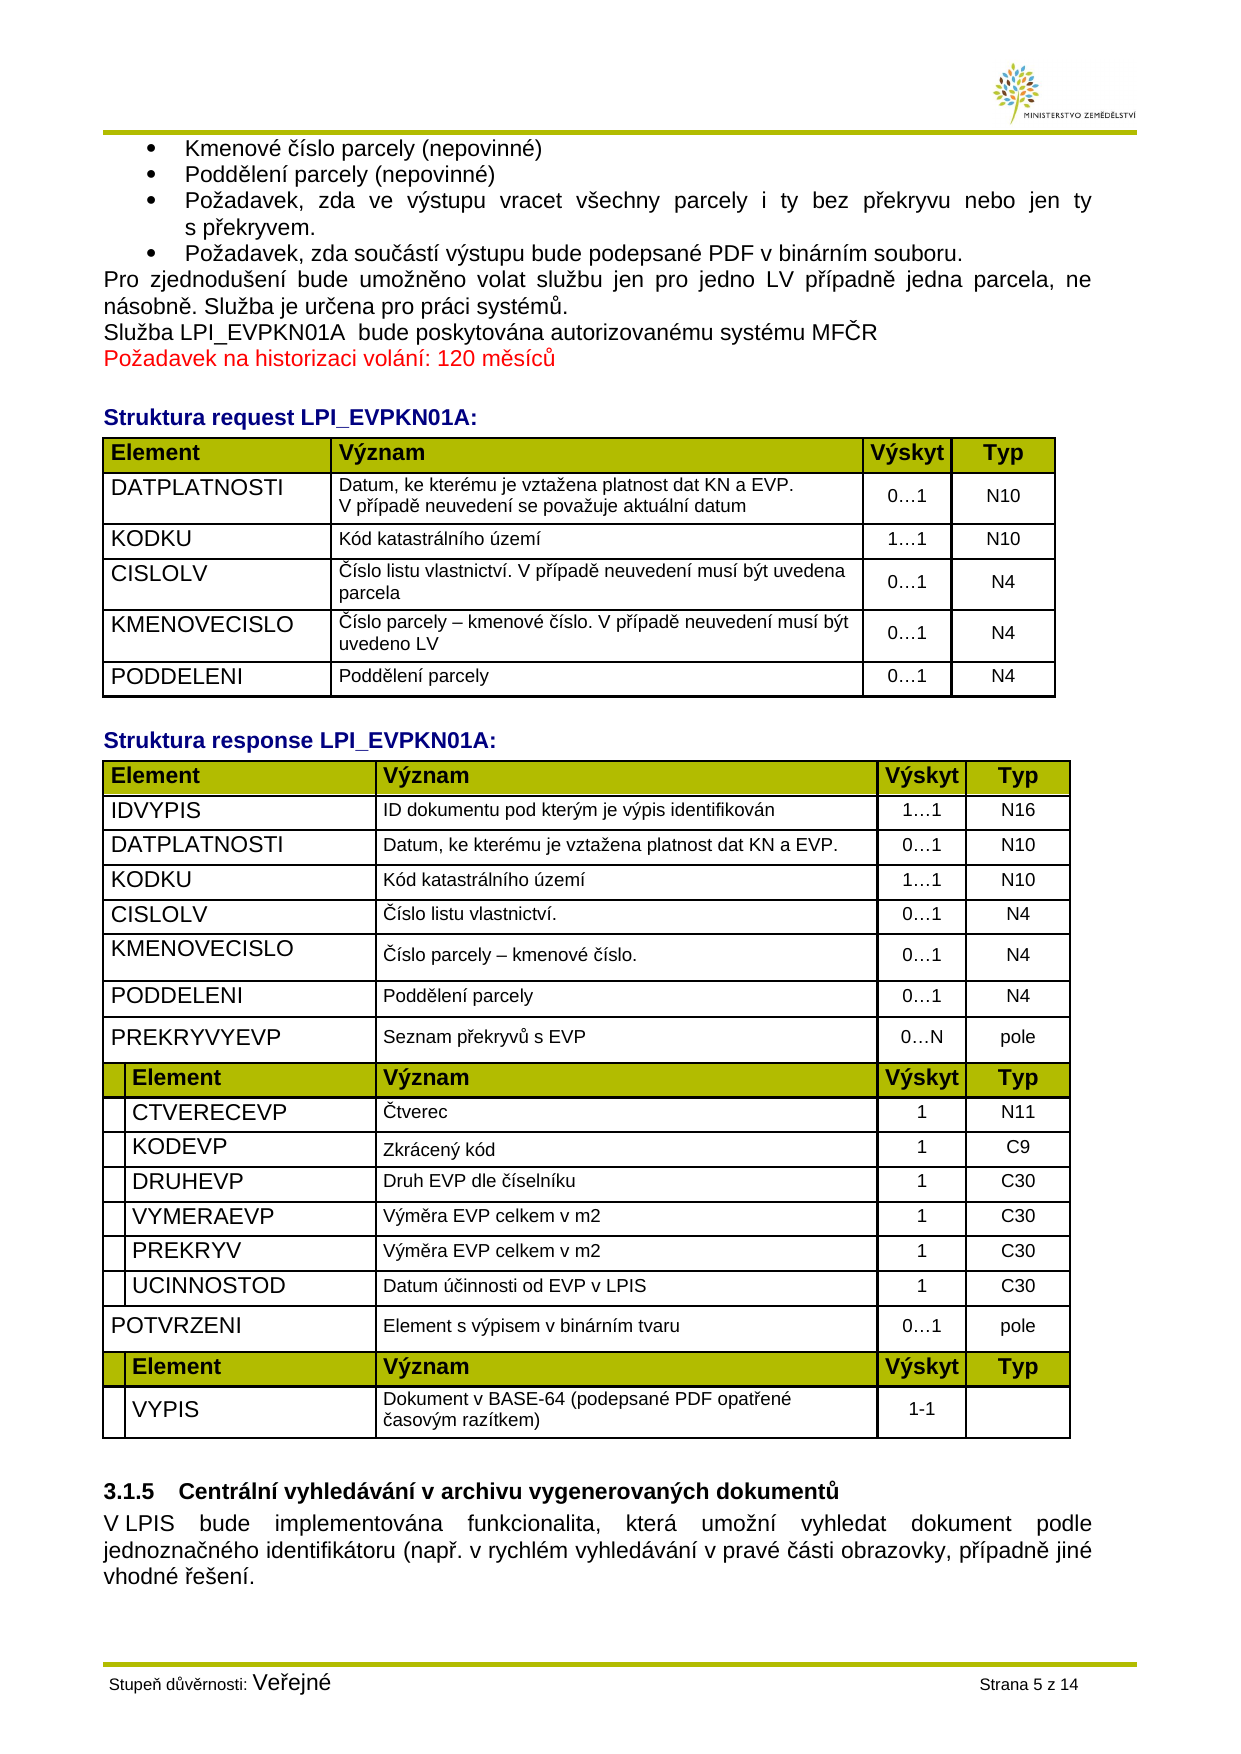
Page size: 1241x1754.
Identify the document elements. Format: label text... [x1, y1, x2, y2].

table_cell PREKRYV [126, 1237, 375, 1270]
table_header Element [104, 439, 330, 472]
table_cell 1…1 [879, 797, 965, 829]
table_cell Datum účinnosti od EVP v LPIS [377, 1272, 876, 1304]
table_cell PODDELENI [104, 663, 330, 695]
table_cell Poddělení parcely [377, 982, 876, 1016]
table_cell Číslo parcely – kmenové číslo. [377, 935, 876, 979]
list Požadavek, zda součástí výstupu bude podepsané PDF v binárním souboru. [147, 240, 1092, 266]
table_cell IDVYPIS [104, 797, 375, 829]
table_cell pole [967, 1307, 1069, 1351]
list Poddělení parcely (nepovinné) [147, 161, 1092, 187]
table_cell 0…1 [879, 831, 965, 864]
table_cell DATPLATNOSTI [104, 831, 375, 864]
table_cell Výskyt [879, 1064, 965, 1096]
table_cell 1…1 [864, 525, 950, 558]
table_cell CISLOLV [104, 901, 375, 933]
table_cell POTVRZENI [104, 1307, 375, 1351]
table_header Typ [967, 762, 1069, 794]
table_cell Datum, ke kterému je vztažena platnost dat KN a EVP. V případě neuvedení se považuje aktuální datum [332, 474, 862, 523]
table_cell N4 [967, 935, 1069, 979]
table_cell [104, 1272, 124, 1304]
table_cell Poddělení parcely [332, 663, 862, 695]
list Struktura request LPI_EVPKN01A: [103, 404, 1092, 431]
table_cell Číslo listu vlastnictví. V případě neuvedení musí být uvedena parcela [332, 560, 862, 609]
table_cell KODEVP [126, 1133, 375, 1166]
table_cell N4 [967, 982, 1069, 1016]
table_cell 1 [879, 1168, 965, 1201]
table_cell Zkrácený kód [377, 1133, 876, 1166]
text Služba LPI_EVPKN01A bude poskytována autorizovanému systému MFČR [103, 319, 1092, 345]
table_cell Číslo parcely – kmenové číslo. V případě neuvedení musí být uvedeno LV [332, 611, 862, 661]
table_cell C30 [967, 1237, 1069, 1270]
table_cell [104, 1168, 124, 1201]
table_cell 1 [879, 1133, 965, 1166]
table_cell N4 [953, 560, 1054, 609]
table_cell 1 [879, 1237, 965, 1270]
table_cell Datum, ke kterému je vztažena platnost dat KN a EVP. [377, 831, 876, 864]
text V LPIS bude implementována funkcionalita, která umožní vyhledat dokument podle jednoznačného identifikátoru (např. v rychlém vyhledávání v pravé části obrazovky, případně jiné vhodné řešení. [103, 1510, 1092, 1589]
table_cell N10 [953, 525, 1054, 558]
table_cell DRUHEVP [126, 1168, 375, 1201]
table_cell 1…1 [879, 866, 965, 899]
table_cell VYMERAEVP [126, 1203, 375, 1235]
table_cell 1-1 [879, 1388, 965, 1437]
table_cell Výměra EVP celkem v m2 [377, 1203, 876, 1235]
table_header Element [104, 762, 375, 794]
table_cell Dokument v BASE-64 (podepsané PDF opatřené časovým razítkem) [377, 1388, 876, 1437]
table_cell Element [126, 1353, 375, 1385]
table_cell Výměra EVP celkem v m2 [377, 1237, 876, 1270]
table_cell 1 [879, 1272, 965, 1304]
table_cell 0…1 [879, 901, 965, 933]
table_cell N10 [967, 831, 1069, 864]
table_cell N11 [967, 1099, 1069, 1131]
table_cell 0…1 [864, 611, 950, 661]
subtitle Centrální vyhledávání v archivu vygenerovaných dokumentů [103, 1478, 1092, 1504]
table_cell N10 [953, 474, 1054, 523]
table_cell PREKRYVYEVP [104, 1018, 375, 1062]
list Struktura response LPI_EVPKN01A: [103, 727, 1092, 754]
table_cell N10 [967, 866, 1069, 899]
table_cell C9 [967, 1133, 1069, 1166]
table_cell Typ [967, 1064, 1069, 1096]
table_cell [104, 1064, 124, 1096]
table_cell [967, 1388, 1069, 1437]
table_cell [104, 1203, 124, 1235]
table_cell KMENOVECISLO [104, 611, 330, 661]
table_cell 0…N [879, 1018, 965, 1062]
table_cell Výskyt [879, 1353, 965, 1385]
table_cell Význam [377, 1064, 876, 1096]
table_cell Čtverec [377, 1099, 876, 1131]
table_cell N16 [967, 797, 1069, 829]
table_cell Element [126, 1064, 375, 1096]
table_cell N4 [967, 901, 1069, 933]
table_cell KMENOVECISLO [104, 935, 375, 979]
table_cell Typ [967, 1353, 1069, 1385]
table_cell 0…1 [864, 474, 950, 523]
table_cell [104, 1237, 124, 1270]
table_header Výskyt [879, 762, 965, 794]
table_cell N4 [953, 663, 1054, 695]
table_cell Kód katastrálního území [332, 525, 862, 558]
table_cell CISLOLV [104, 560, 330, 609]
table_cell [104, 1133, 124, 1166]
table_cell [104, 1099, 124, 1131]
picture [991, 59, 1138, 128]
table_cell 0…1 [879, 1307, 965, 1351]
table_cell Druh EVP dle číselníku [377, 1168, 876, 1201]
table_cell [104, 1388, 124, 1437]
table_cell Význam [377, 1353, 876, 1385]
table_cell Seznam překryvů s EVP [377, 1018, 876, 1062]
table_cell 0…1 [879, 935, 965, 979]
list Kmenové číslo parcely (nepovinné) [147, 135, 1092, 161]
table_cell KODKU [104, 866, 375, 899]
table_cell 1 [879, 1203, 965, 1235]
table_cell C30 [967, 1168, 1069, 1201]
table_cell Element s výpisem v binárním tvaru [377, 1307, 876, 1351]
table_cell N4 [953, 611, 1054, 661]
table_cell C30 [967, 1203, 1069, 1235]
table_cell [104, 1353, 124, 1385]
table_cell ID dokumentu pod kterým je výpis identifikován [377, 797, 876, 829]
table_cell CTVERECEVP [126, 1099, 375, 1131]
table_cell 0…1 [879, 982, 965, 1016]
table_header Výskyt [864, 439, 950, 472]
table_cell PODDELENI [104, 982, 375, 1016]
table_cell 0…1 [864, 663, 950, 695]
table_cell 1 [879, 1099, 965, 1131]
text Požadavek na historizaci volání: 120 měsíců [103, 345, 1092, 372]
table_cell C30 [967, 1272, 1069, 1304]
table_cell UCINNOSTOD [126, 1272, 375, 1304]
table_cell KODKU [104, 525, 330, 558]
table_cell pole [967, 1018, 1069, 1062]
table_cell Číslo listu vlastnictví. [377, 901, 876, 933]
list Požadavek, zda ve výstupu vracet všechny parcely i ty bez překryvu nebo jen ty s překryvem. [147, 187, 1092, 240]
table_header Typ [953, 439, 1054, 472]
table_cell VYPIS [126, 1388, 375, 1437]
text Pro zjednodušení bude umožněno volat službu jen pro jedno LV případně jedna parcela, ne násobně. Služba je určena pro práci systémů. [103, 266, 1092, 319]
table_cell DATPLATNOSTI [104, 474, 330, 523]
table_cell 0…1 [864, 560, 950, 609]
table_cell Kód katastrálního území [377, 866, 876, 899]
table_header Význam [332, 439, 862, 472]
table_header Význam [377, 762, 876, 794]
